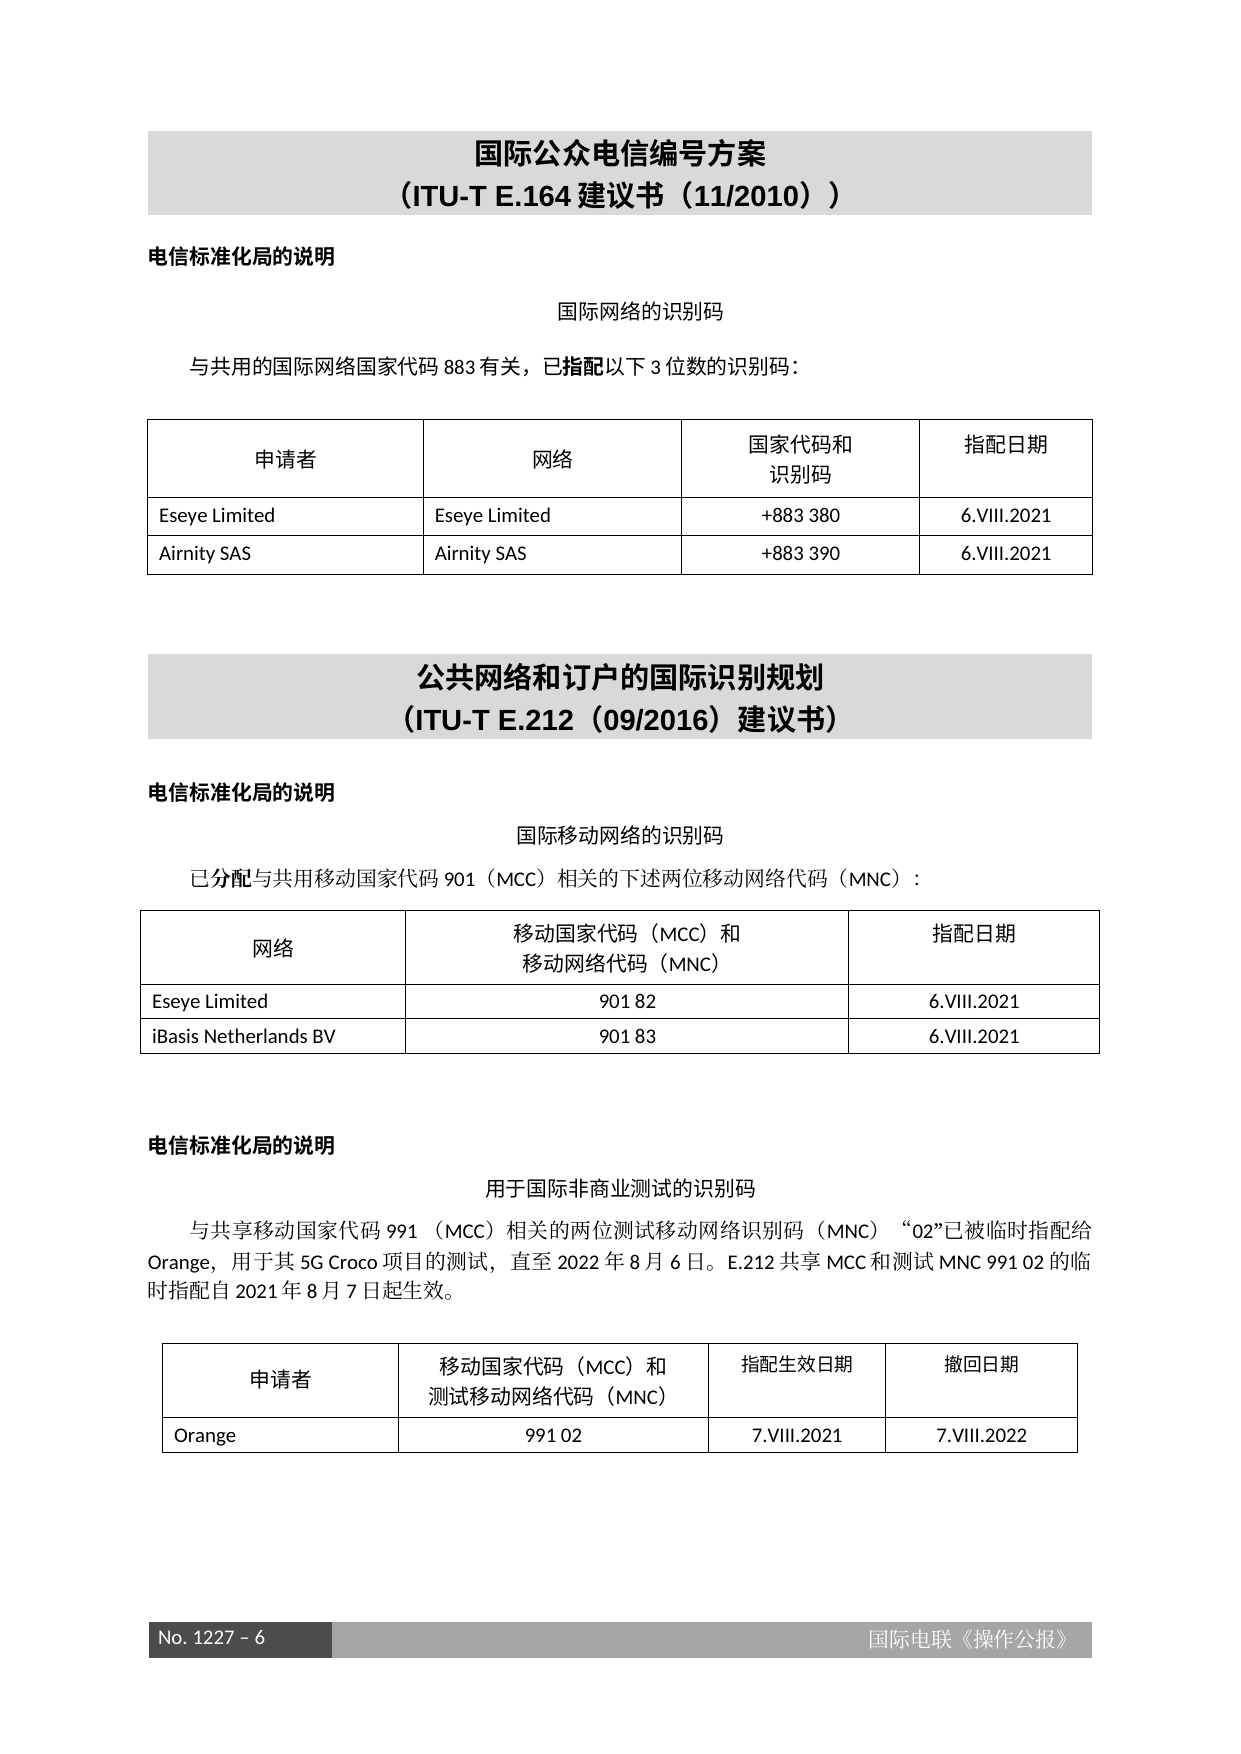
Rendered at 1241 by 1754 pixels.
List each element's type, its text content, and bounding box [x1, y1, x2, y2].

table_cell 6.VIII.2021 [849, 1019, 1099, 1053]
table_cell 6.VIII.2021 [920, 536, 1092, 573]
text 电信标准化局的说明 [148, 240, 1092, 270]
table_header 国家代码和 识别码 [682, 420, 919, 497]
table_header 撤回日期 [886, 1344, 1077, 1417]
table_cell 991 02 [399, 1418, 708, 1452]
table_cell 6.VIII.2021 [849, 985, 1099, 1018]
table_cell 901 83 [406, 1019, 848, 1053]
table_header 移动国家代码（MCC）和 测试移动网络代码（MNC） [399, 1344, 708, 1417]
table_cell Eseye Limited [148, 498, 423, 535]
table_header 申请者 [148, 420, 423, 497]
table_header 网络 [141, 911, 405, 983]
table_cell Airnity SAS [424, 536, 681, 573]
text 与共享移动国家代码991 （MCC）相关的两位测试移动网络识别码（MNC）“02”已被临时指配给Orange，用于其5G Croco项目的测试，直至2022年8月6日。E.212共享MCC和测试MNC 991 02的临时指配自2021年8月7日起生效。 [148, 1215, 1092, 1305]
text 国际网络的识别码 [148, 295, 1092, 326]
table_cell 6.VIII.2021 [920, 498, 1092, 535]
text 电信标准化局的说明 [148, 1129, 1092, 1160]
text 国际移动网络的识别码 [148, 819, 1092, 849]
table_cell 901 82 [406, 985, 848, 1018]
table_cell +883 390 [682, 536, 919, 573]
table_header 网络 [424, 420, 681, 497]
text 与共用的国际网络国家代码883有关，已指配以下3位数的识别码： [148, 351, 1092, 381]
table_cell 7.VIII.2021 [709, 1418, 885, 1452]
table_header 指配日期 [849, 911, 1099, 983]
text 用于国际非商业测试的识别码 [148, 1172, 1092, 1202]
table_cell iBasis Netherlands BV [141, 1019, 405, 1053]
text 电信标准化局的说明 [148, 777, 1092, 807]
text 已分配与共用移动国家代码901（MCC）相关的下述两位移动网络代码（MNC）： [148, 862, 1092, 892]
table_cell Airnity SAS [148, 536, 423, 573]
table_header 指配生效日期 [709, 1344, 885, 1417]
table_cell Eseye Limited [424, 498, 681, 535]
table_cell +883 380 [682, 498, 919, 535]
table_header 申请者 [163, 1344, 398, 1417]
table_cell 7.VIII.2022 [886, 1418, 1077, 1452]
table_cell Orange [163, 1418, 398, 1452]
subtitle 公共网络和订户的国际识别规划 （ITU-T E.212（09/2016）建议书） [148, 654, 1092, 739]
subtitle 国际公众电信编号方案 （ITU-T E.164建议书（11/2010）） [148, 131, 1092, 215]
table_header 移动国家代码（MCC）和 移动网络代码（MNC） [406, 911, 848, 983]
table_cell Eseye Limited [141, 985, 405, 1018]
table_header 指配日期 [920, 420, 1092, 497]
